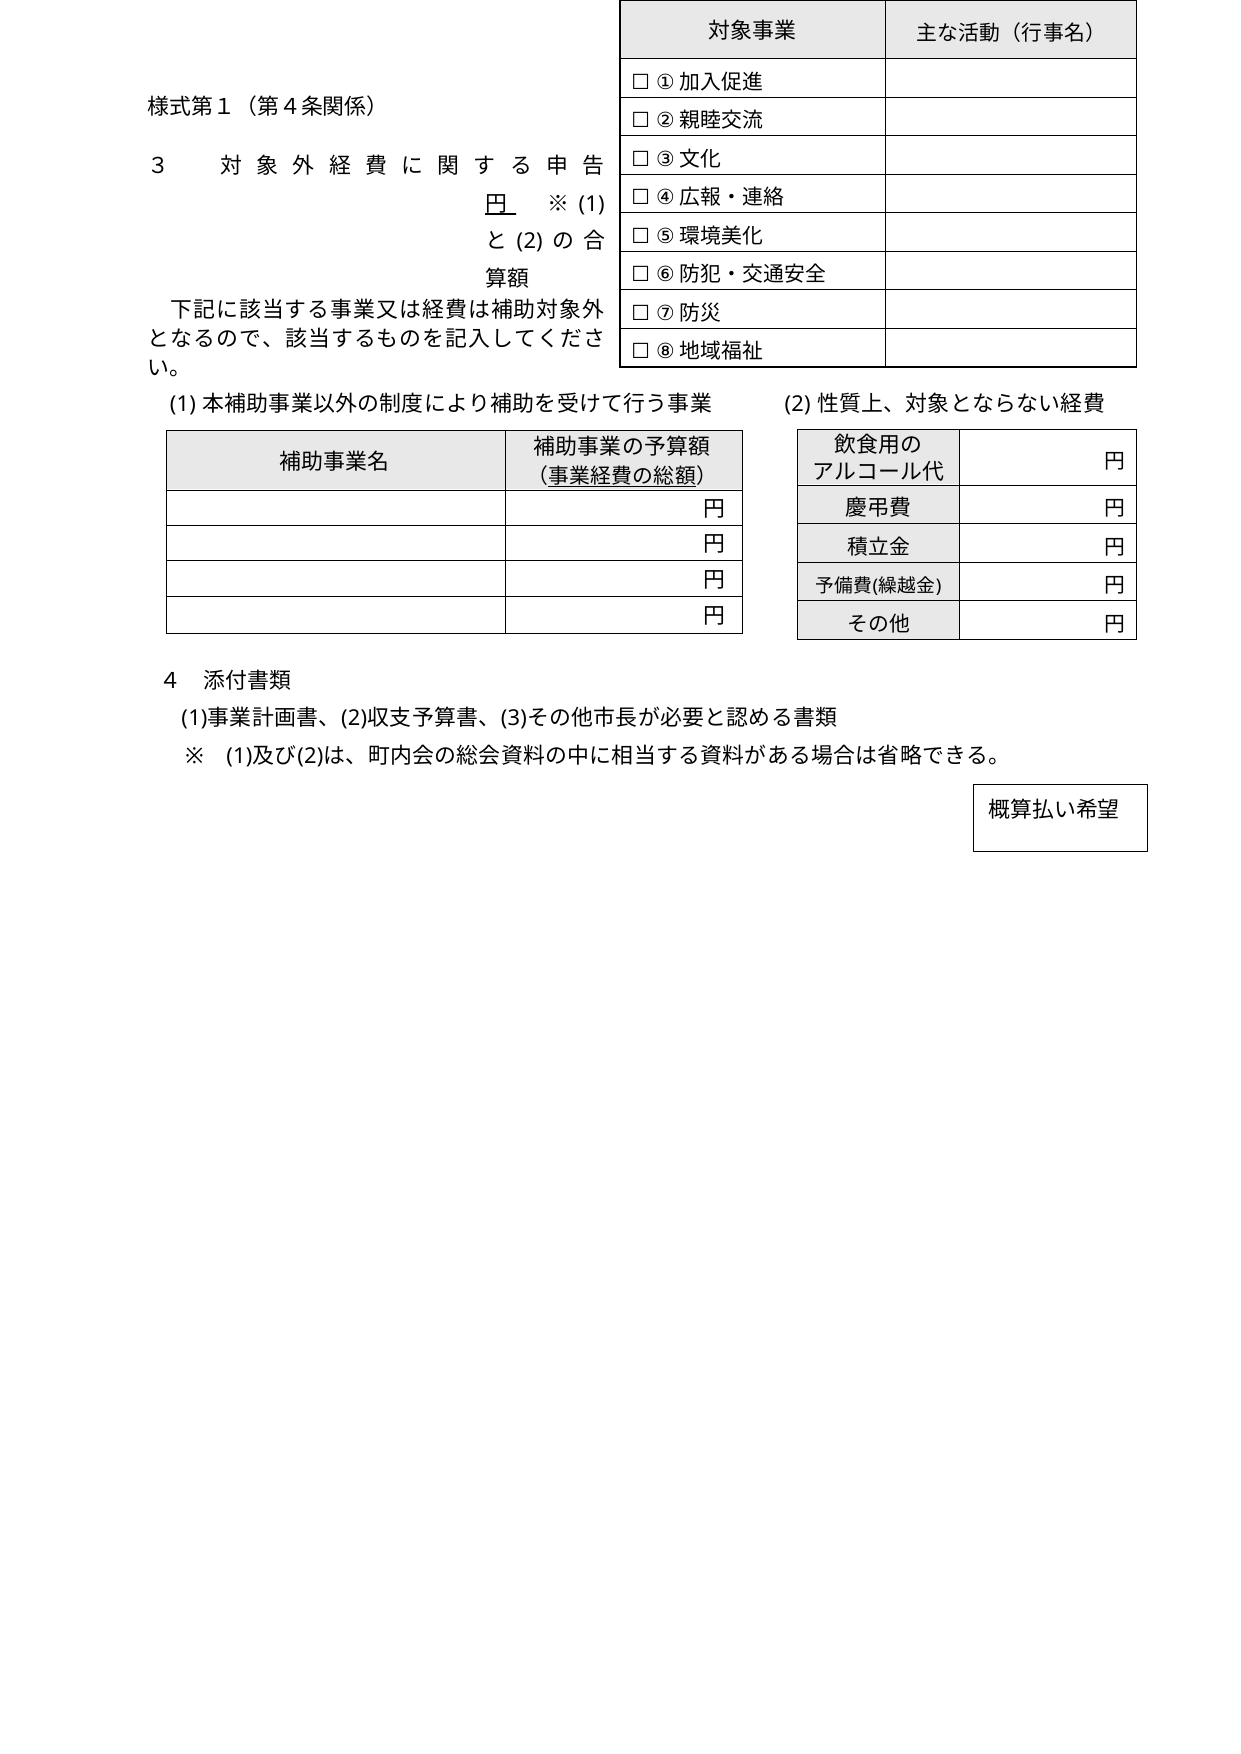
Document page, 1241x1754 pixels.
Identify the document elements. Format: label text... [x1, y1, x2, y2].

table_cell ⑤環境美化 [621, 213, 885, 251]
table_cell [167, 597, 505, 633]
table_cell [886, 329, 1136, 366]
table_cell 円 [960, 601, 1136, 639]
table_cell [886, 213, 1136, 251]
table_cell 円 [506, 561, 742, 596]
table_cell 予備費(繰越金) [798, 563, 959, 600]
table_cell 円 [960, 563, 1136, 600]
table_cell その他 [798, 601, 959, 639]
table_cell [167, 561, 505, 596]
table_cell 円 [506, 597, 742, 633]
table_cell [886, 252, 1136, 289]
text (1) 本補助事業以外の制度により補助を受けて行う事業 (2) 性質上、対象とならない経費 [169, 381, 1152, 419]
table_cell [886, 98, 1136, 135]
table_cell [886, 175, 1136, 212]
table_cell ⑧地域福祉 [621, 329, 885, 366]
table_cell 円 [960, 524, 1136, 562]
table_cell ②親睦交流 [621, 98, 885, 135]
table_cell ⑦防災 [621, 290, 885, 328]
table_header 補助事業の予算額 （事業経費の総額） [506, 431, 742, 489]
table_cell [886, 136, 1136, 174]
table_cell ④広報・連絡 [621, 175, 885, 212]
text ※ (1)及び(2)は、町内会の総会資料の中に相当する資料がある場合は省略できる。 [148, 733, 1084, 771]
table_cell 円 [960, 486, 1136, 523]
table_cell ①加入促進 [621, 59, 885, 97]
table_cell [167, 491, 505, 525]
text ４ 添付書類 [148, 433, 1084, 696]
table_header 飲食用の アルコール代 [798, 430, 959, 484]
table_header 補助事業名 [167, 431, 505, 489]
table_cell 円 [506, 491, 742, 525]
table_cell [886, 59, 1136, 97]
table_cell [886, 290, 1136, 328]
text ３ 対象外経費に関する申告 円 ※(1)と(2)の合算額 [148, 144, 619, 294]
table_cell 慶弔費 [798, 486, 959, 523]
table_header 円 [960, 430, 1136, 484]
table_header 主な活動（行事名） [886, 1, 1136, 58]
table_cell ③文化 [621, 136, 885, 174]
table_cell 積立金 [798, 524, 959, 562]
table_cell ⑥防犯・交通安全 [621, 252, 885, 289]
table_header 対象事業 [621, 1, 885, 58]
table_cell 円 [506, 526, 742, 560]
text (1)事業計画書、(2)収支予算書、(3)その他市長が必要と認める書類 [148, 696, 1084, 733]
table_cell [167, 526, 505, 560]
text 下記に該当する事業又は経費は補助対象外となるので、該当するものを記入してください。 [148, 294, 1137, 381]
